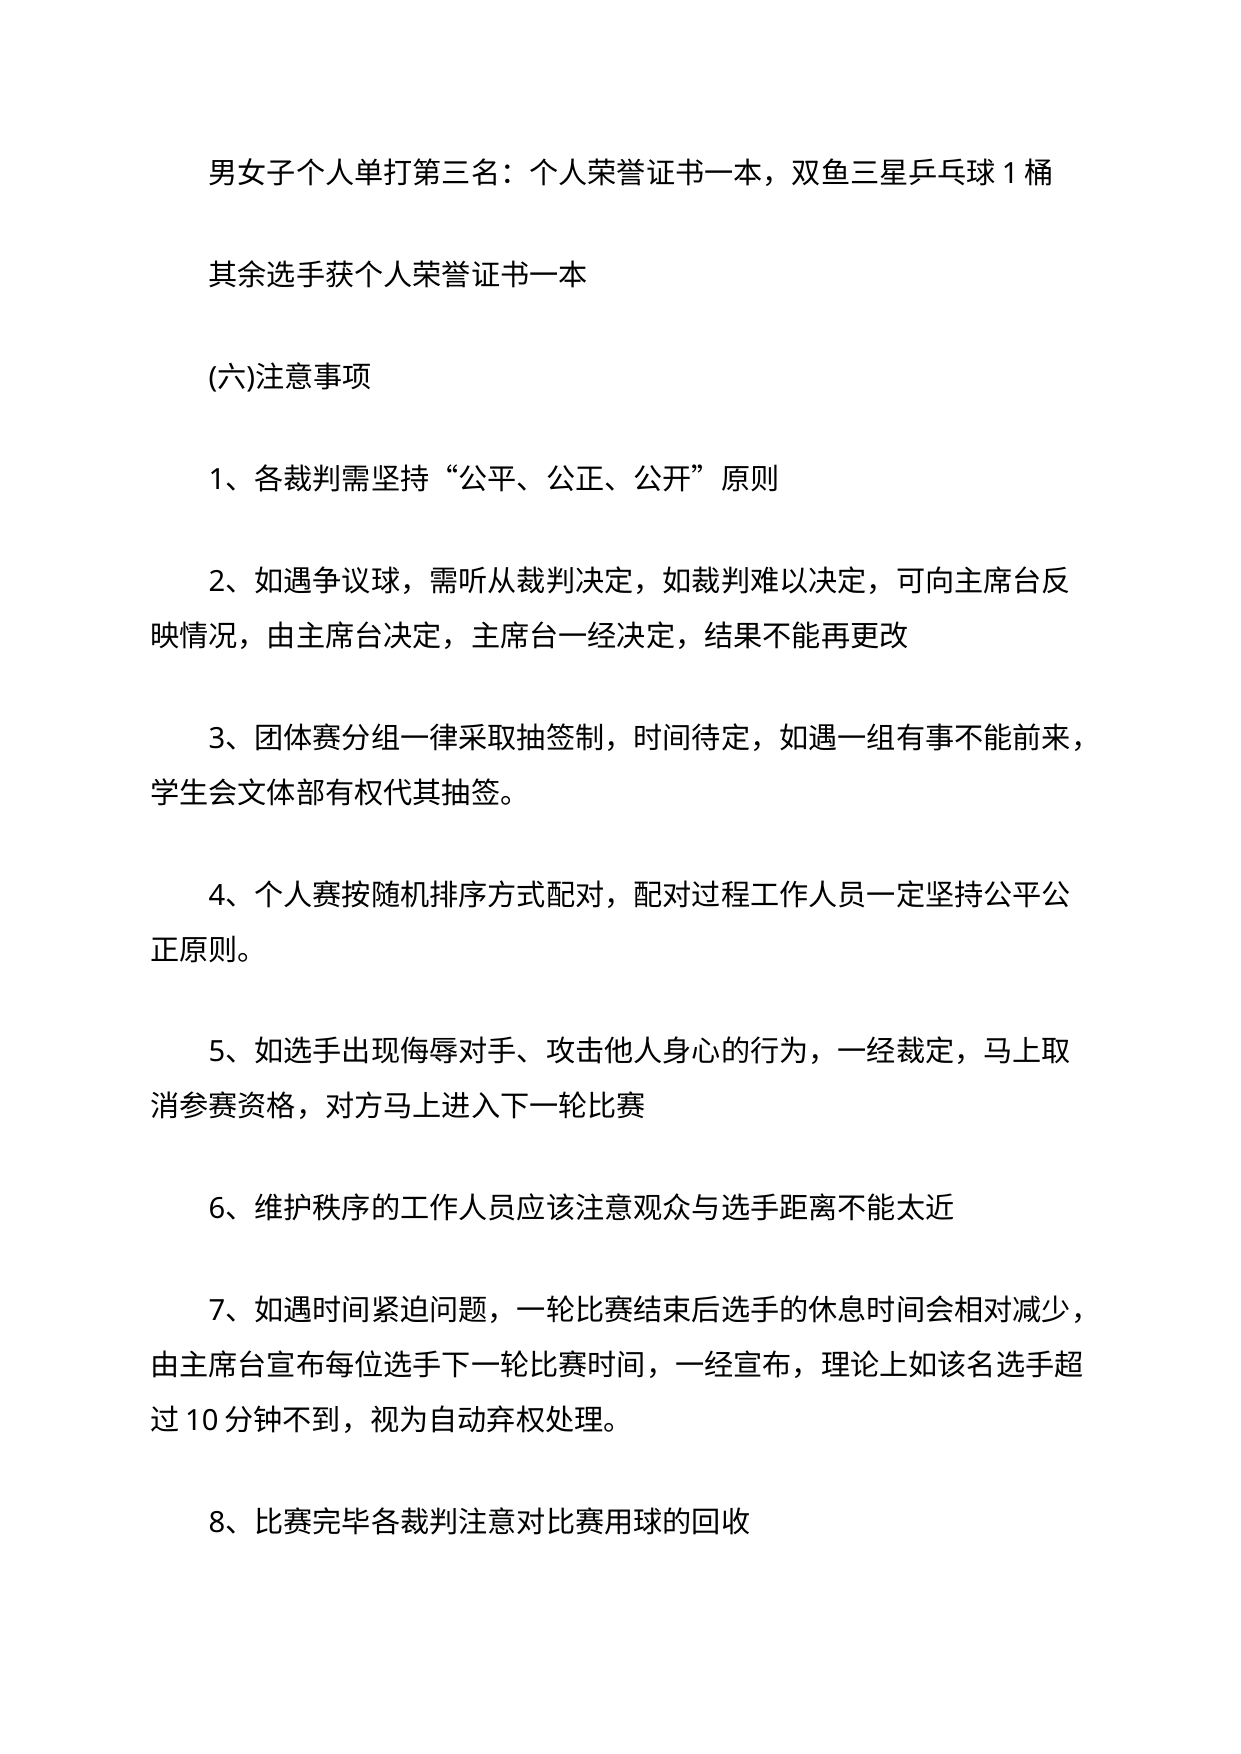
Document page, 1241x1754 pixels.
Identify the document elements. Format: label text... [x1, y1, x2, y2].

text (六)注意事项 [150, 354, 1090, 396]
text 5、如选手出现侮辱对手、攻击他人身心的行为，一经裁定，马上取消参赛资格，对方马上进入下一轮比赛 [150, 1028, 1090, 1125]
text 3、团体赛分组一律采取抽签制，时间待定，如遇一组有事不能前来，学生会文体部有权代其抽签。 [150, 714, 1090, 812]
text 2、如遇争议球，需听从裁判决定，如裁判难以决定，可向主席台反映情况，由主席台决定，主席台一经决定，结果不能再更改 [150, 558, 1090, 655]
text 8、比赛完毕各裁判注意对比赛用球的回收 [150, 1499, 1090, 1541]
text 1、各裁判需坚持“公平、公正、公开”原则 [150, 456, 1090, 498]
text 7、如遇时间紧迫问题，一轮比赛结束后选手的休息时间会相对减少，由主席台宣布每位选手下一轮比赛时间，一经宣布，理论上如该名选手超过10分钟不到，视为自动弃权处理。 [150, 1287, 1090, 1439]
text 男女子个人单打第三名：个人荣誉证书一本，双鱼三星乒乓球1桶 [150, 150, 1090, 192]
text 其余选手获个人荣誉证书一本 [150, 252, 1090, 294]
text 4、个人赛按随机排序方式配对，配对过程工作人员一定坚持公平公正原则。 [150, 871, 1090, 968]
text 6、维护秩序的工作人员应该注意观众与选手距离不能太近 [150, 1185, 1090, 1227]
